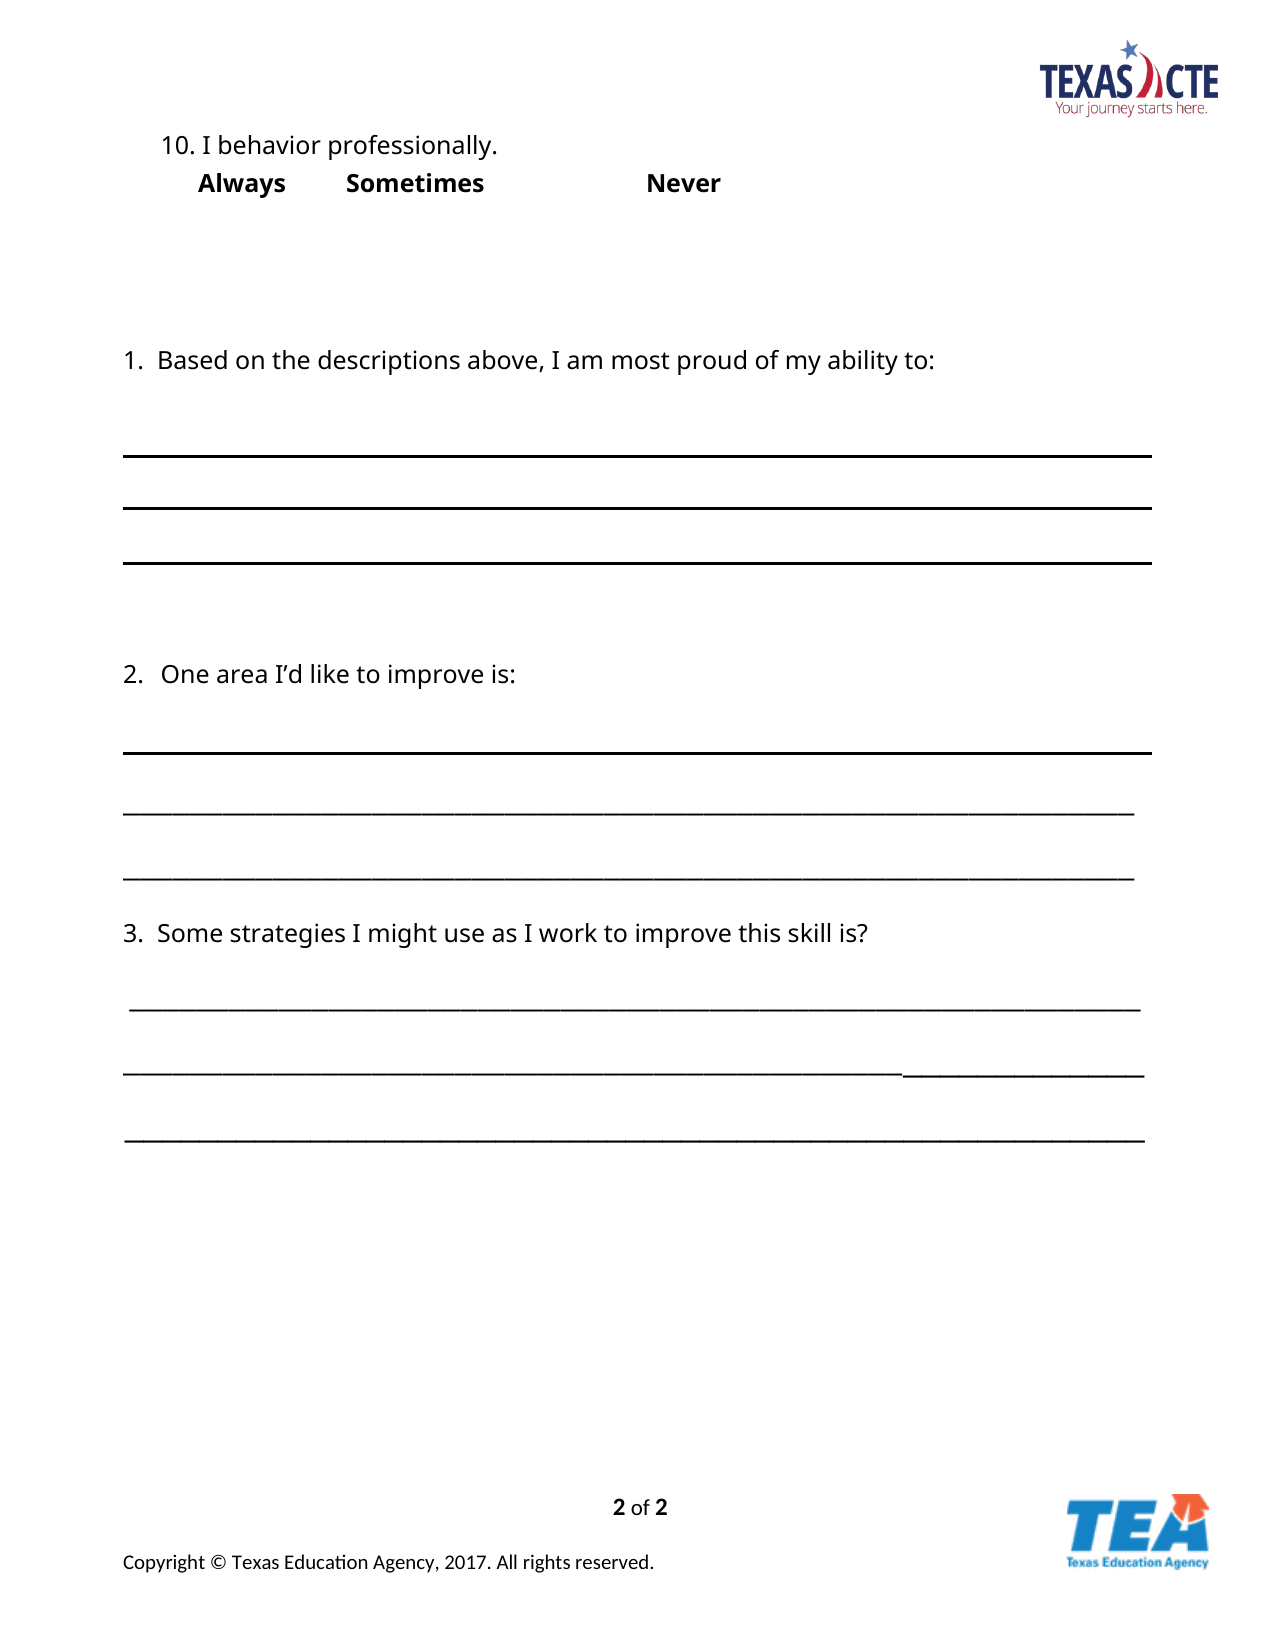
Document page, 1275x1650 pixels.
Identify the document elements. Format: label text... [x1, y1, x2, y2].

text 3. Some strategies I might use as I work to improve this skill is? [123, 916, 1152, 950]
picture [1021, 28, 1237, 128]
text 1. Based on the descriptions above, I am most proud of my ability to: [123, 343, 1152, 377]
text ____________________________________________________________ [123, 1039, 1152, 1080]
text _____________________________________________________________ [123, 779, 1152, 820]
text _____________________________________________________________ [129, 974, 1152, 1015]
list One area I’d like to improve is: [123, 657, 1152, 691]
text _______________________________________________________ [125, 1105, 1152, 1143]
text Always Sometimes Never [198, 166, 1152, 200]
text _____________________________________________________________ [123, 844, 1152, 885]
text 10. I behavior professionally. [160, 127, 1152, 162]
picture [1066, 1494, 1210, 1570]
